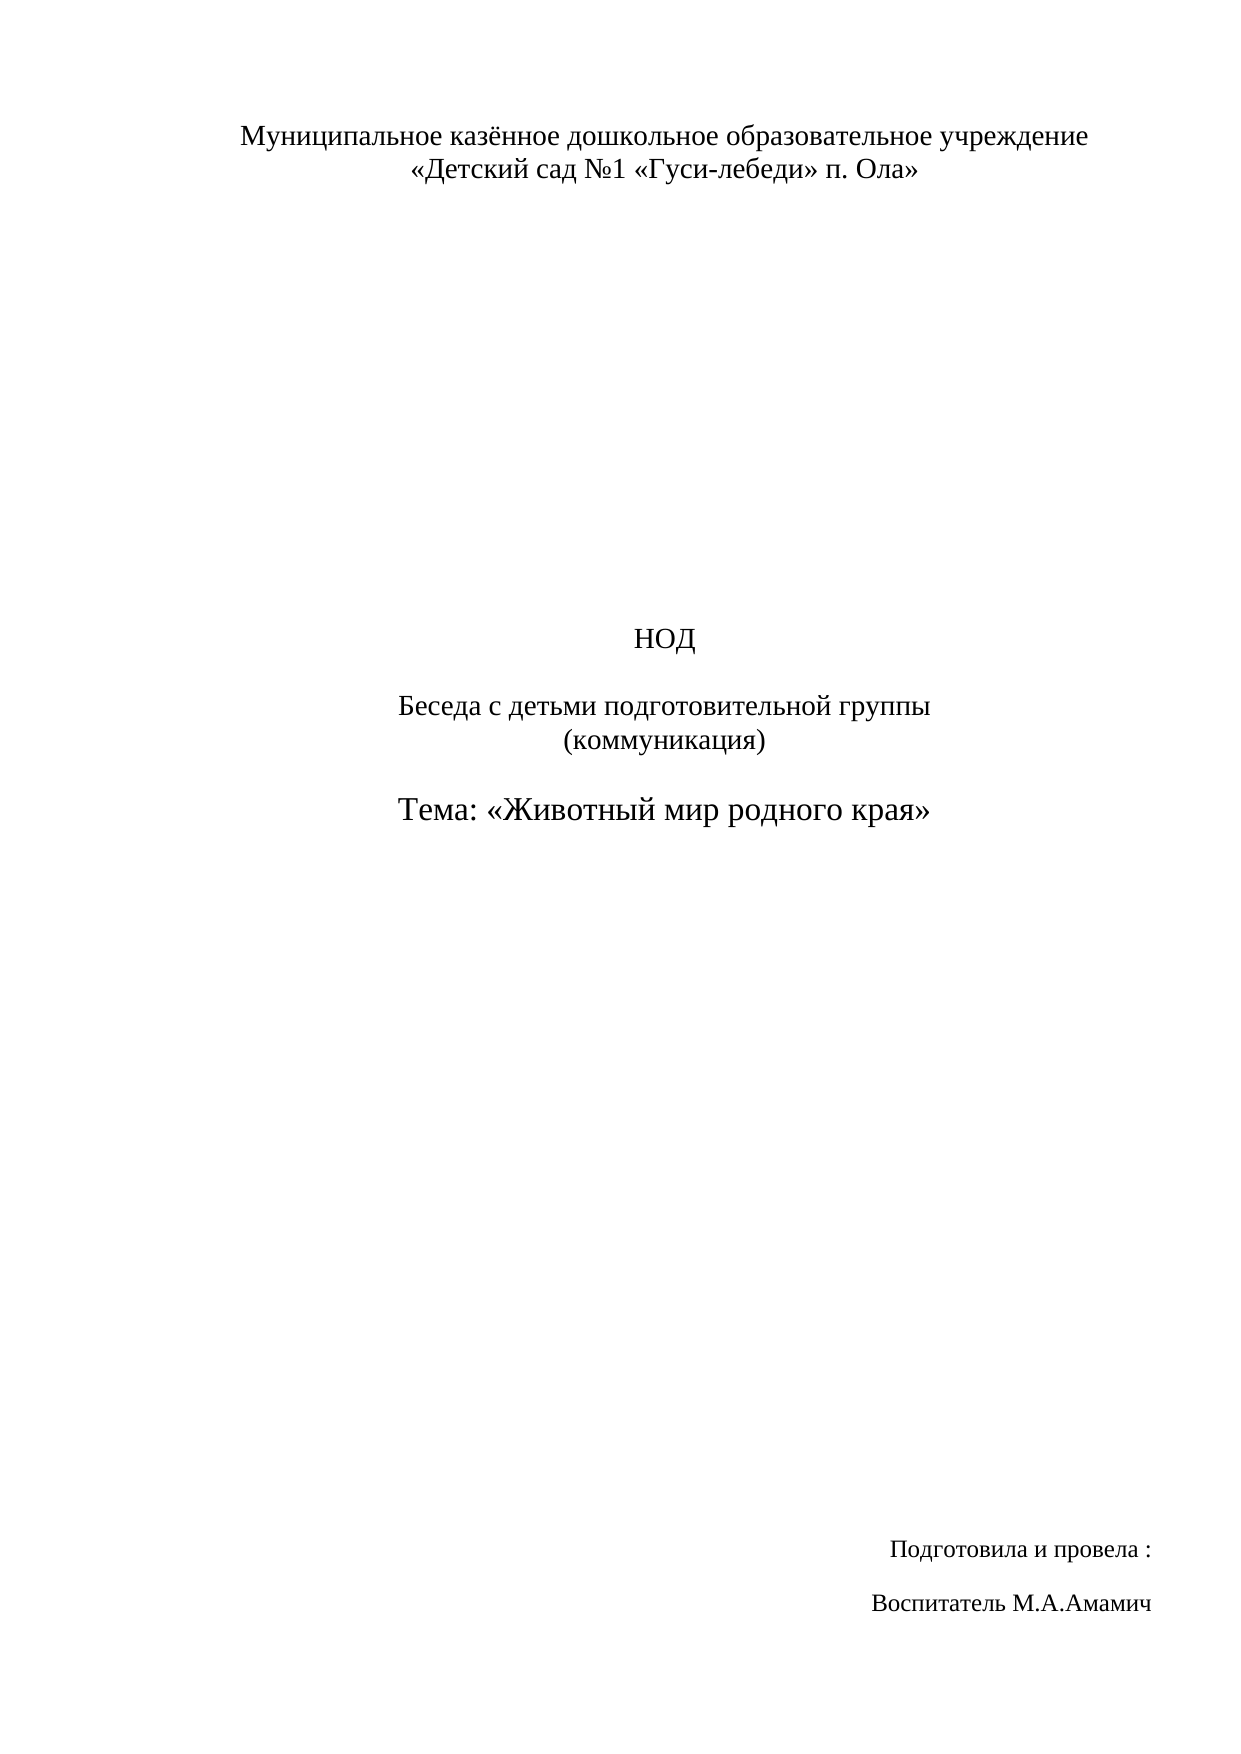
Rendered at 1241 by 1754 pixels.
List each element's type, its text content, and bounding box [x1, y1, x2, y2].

text НОД [177, 621, 1152, 655]
text Подготовила и провела : [177, 1534, 1152, 1563]
text Муниципальное казённое дошкольное образовательное учреждение [177, 118, 1152, 152]
text «Детский сад №1 «Гуси-лебеди» п. Ола» [177, 152, 1152, 185]
text Воспитатель М.А.Амамич [177, 1588, 1152, 1617]
text Тема: «Животный мир родного края» [177, 789, 1152, 827]
text (коммуникация) [177, 722, 1152, 755]
text Беседа с детьми подготовительной группы [177, 688, 1152, 722]
